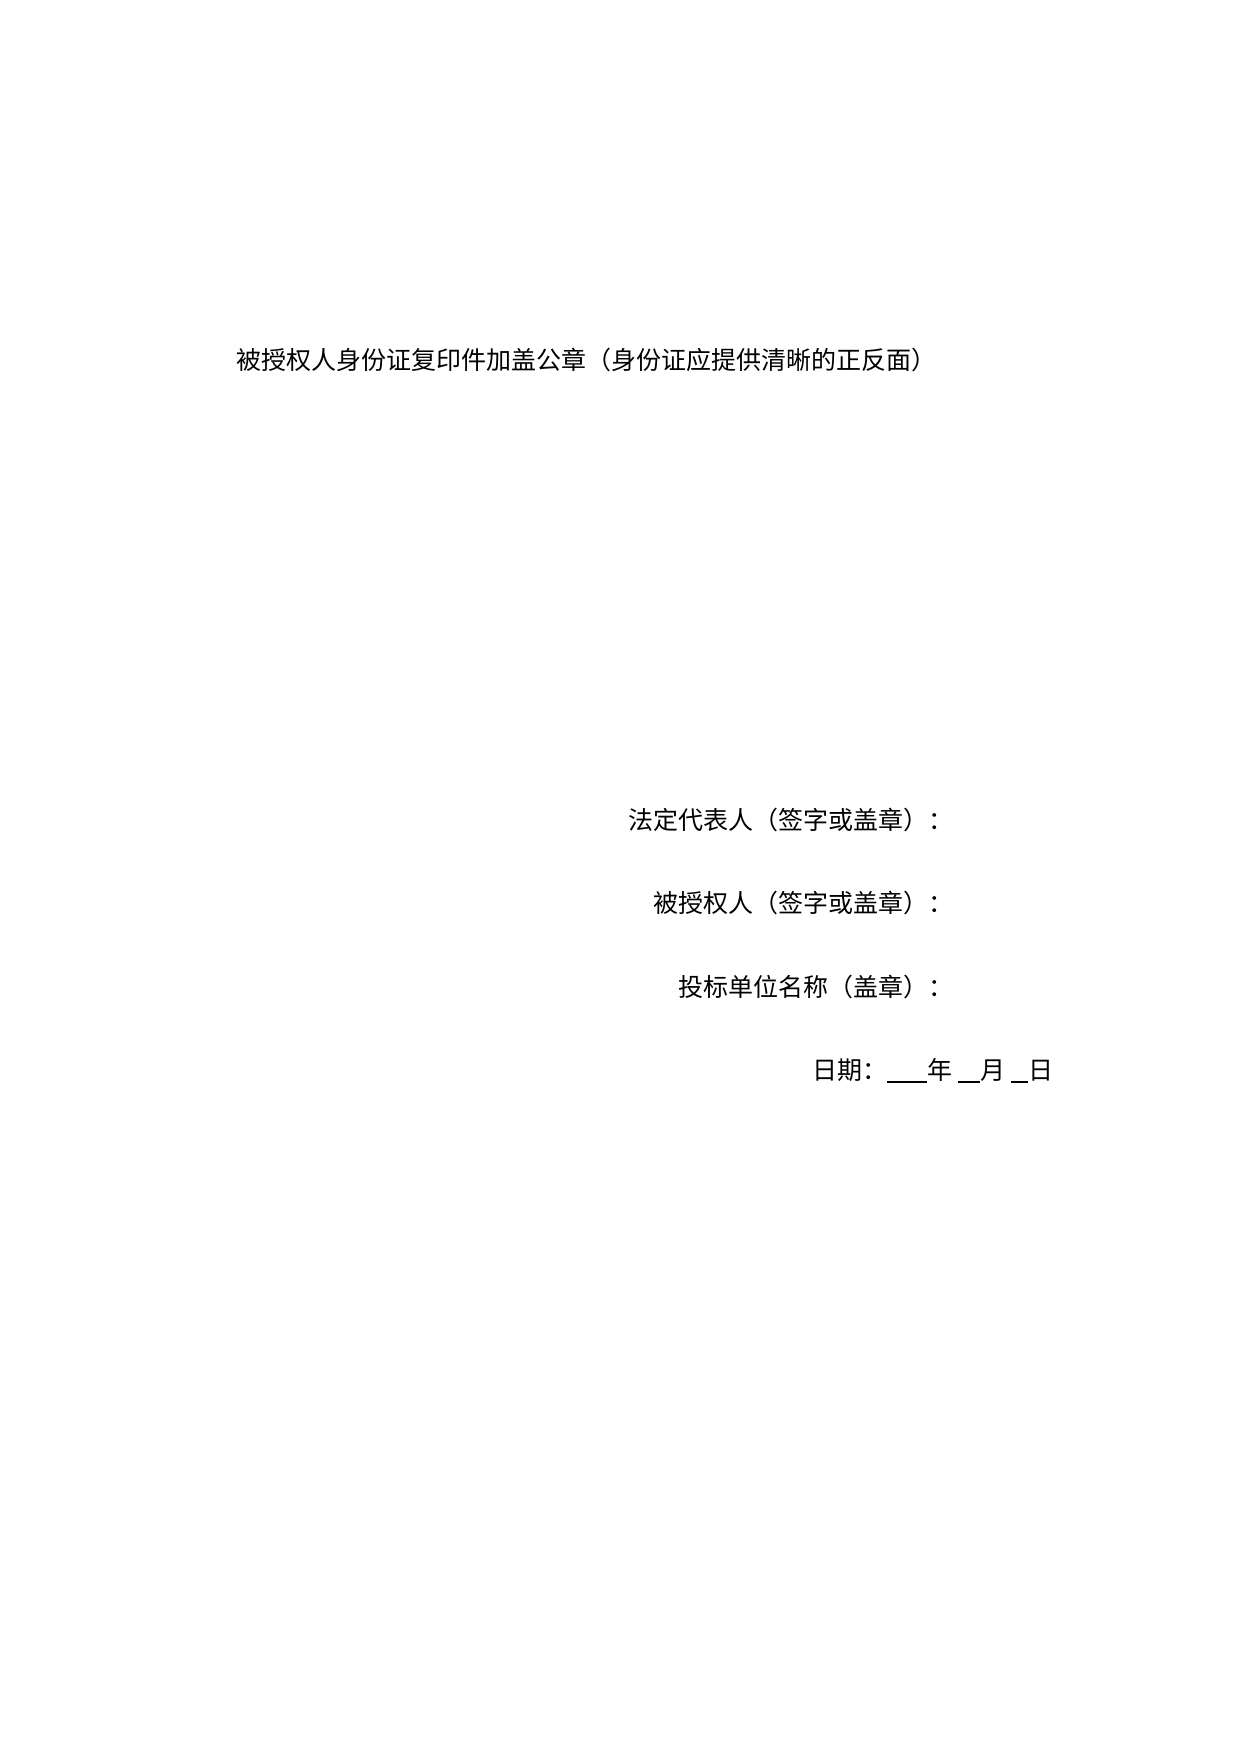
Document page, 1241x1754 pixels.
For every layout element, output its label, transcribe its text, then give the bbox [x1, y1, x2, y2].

text 投标单位名称（盖章）： [187, 953, 953, 1018]
text 被授权人（签字或盖章）： [187, 869, 953, 934]
text 被授权人身份证复印件加盖公章（身份证应提供清晰的正反面） [187, 326, 1053, 391]
text 日期： 年 月 日 [187, 1036, 1053, 1101]
text 法定代表人（签字或盖章）： [187, 786, 953, 851]
